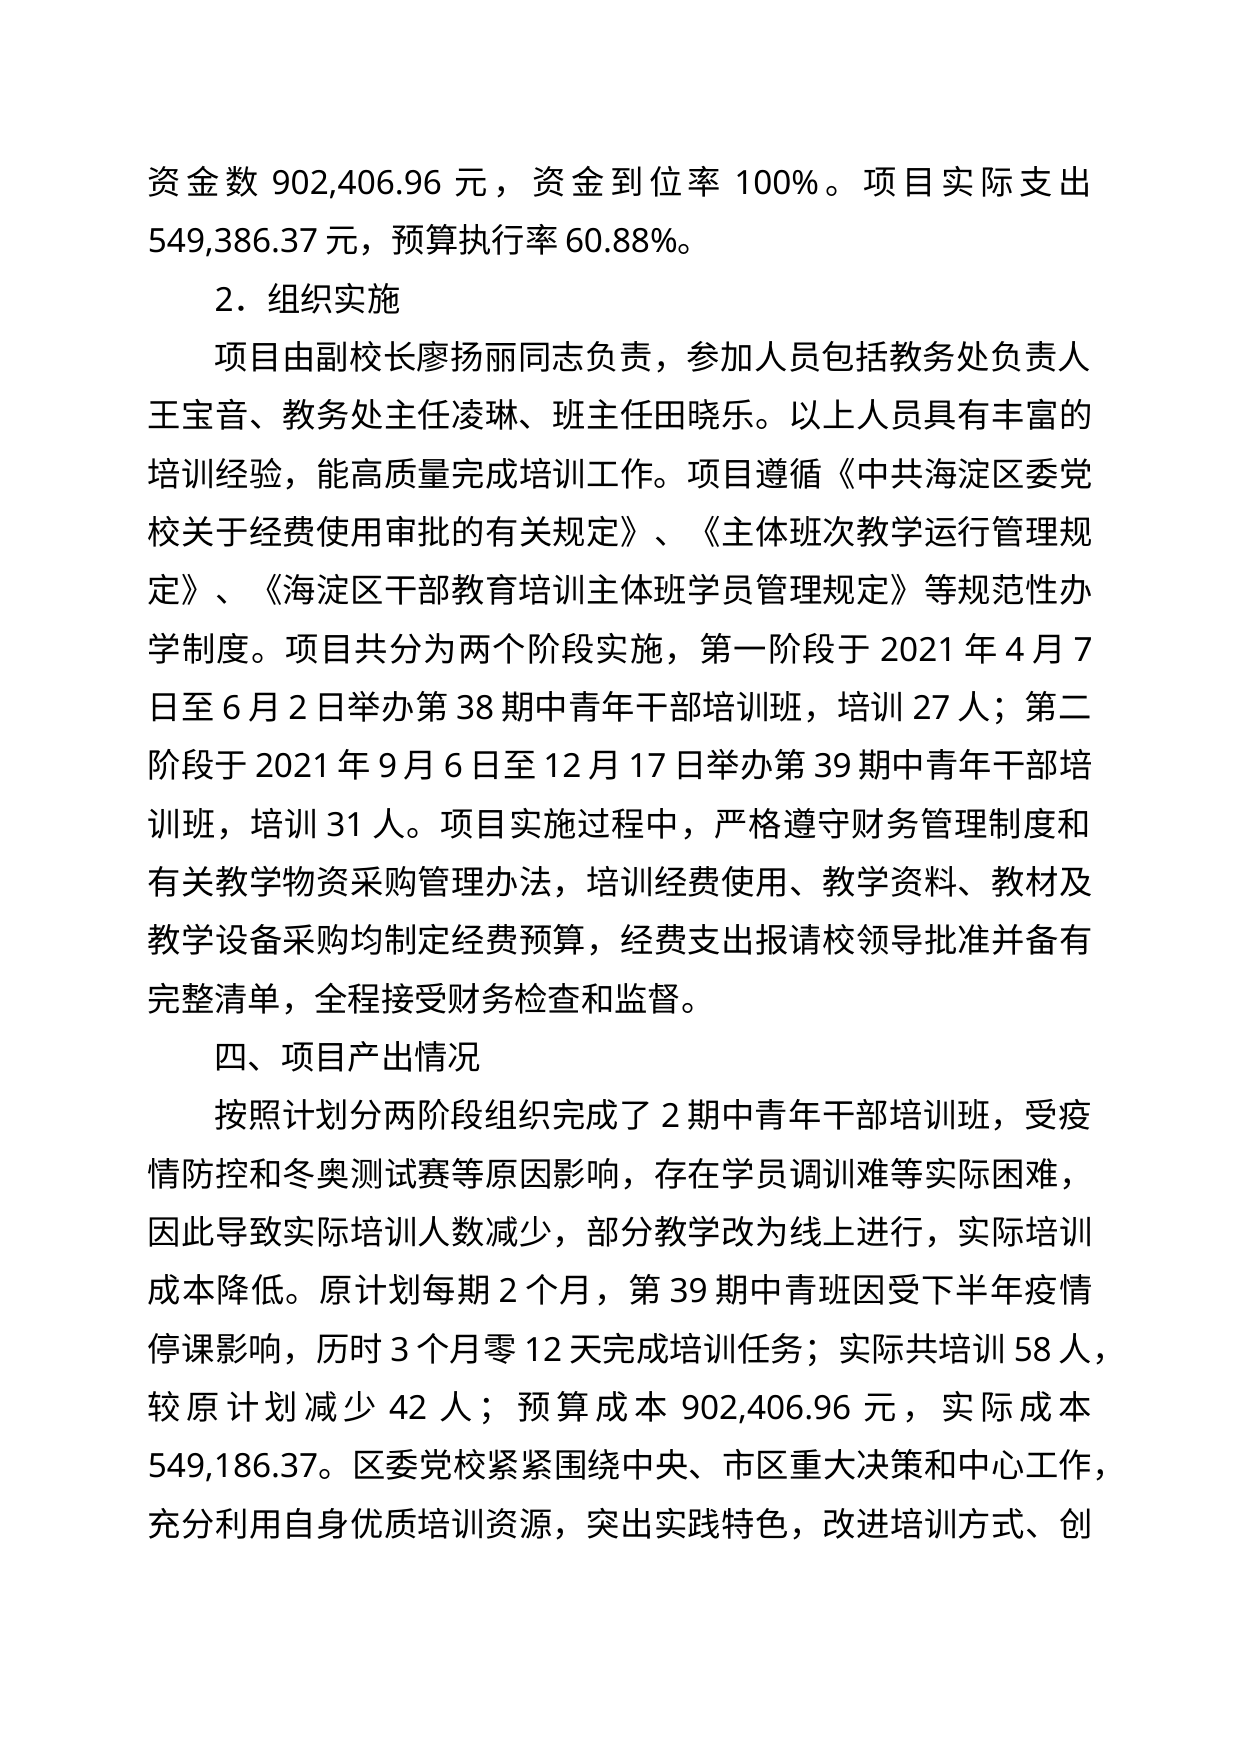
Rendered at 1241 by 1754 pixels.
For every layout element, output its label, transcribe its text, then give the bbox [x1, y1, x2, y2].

text 2．组织实施 [148, 264, 1092, 323]
text 项目由副校长廖扬丽同志负责，参加人员包括教务处负责人王宝音、教务处主任凌琳、班主任田晓乐。以上人员具有丰富的培训经验，能高质量完成培训工作。项目遵循《中共海淀区委党校关于经费使用审批的有关规定》、《主体班次教学运行管理规定》、《海淀区干部教育培训主体班学员管理规定》等规范性办学制度。项目共分为两个阶段实施，第一阶段于2021年4月7日至6月2日举办第38期中青年干部培训班，培训27人；第二阶段于2021年9月6日至12月17日举办第39期中青年干部培训班，培训31人。项目实施过程中，严格遵守财务管理制度和有关教学物资采购管理办法，培训经费使用、教学资料、教材及教学设备采购均制定经费预算，经费支出报请校领导批准并备有完整清单，全程接受财务检查和监督。 [148, 323, 1092, 1023]
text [148, 1081, 1092, 1548]
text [148, 148, 1092, 264]
text 四、项目产出情况 [148, 1023, 1092, 1081]
